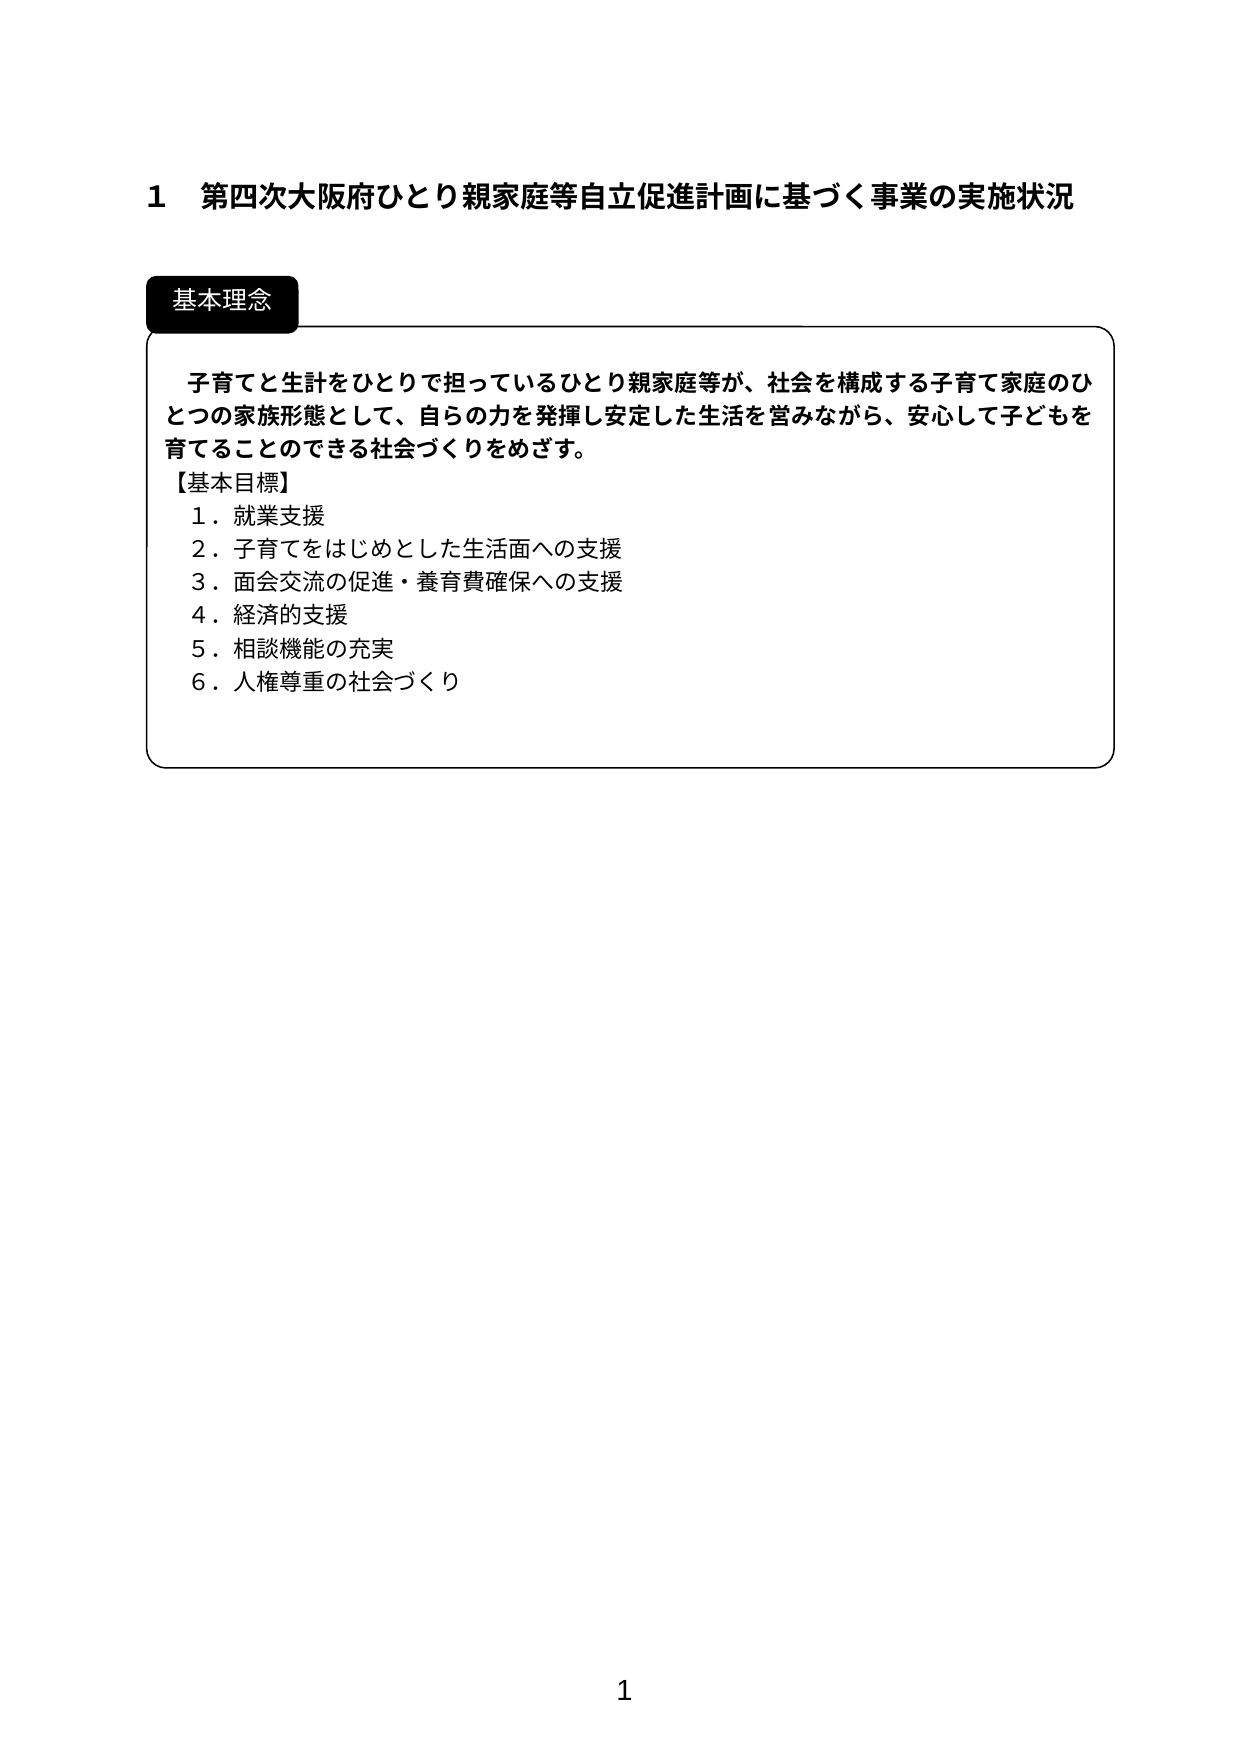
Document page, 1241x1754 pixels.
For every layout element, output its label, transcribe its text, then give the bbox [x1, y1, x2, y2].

text １ 第四次大阪府ひとり親家庭等自立促進計画に基づく事業の実施状況 [142, 157, 1098, 232]
